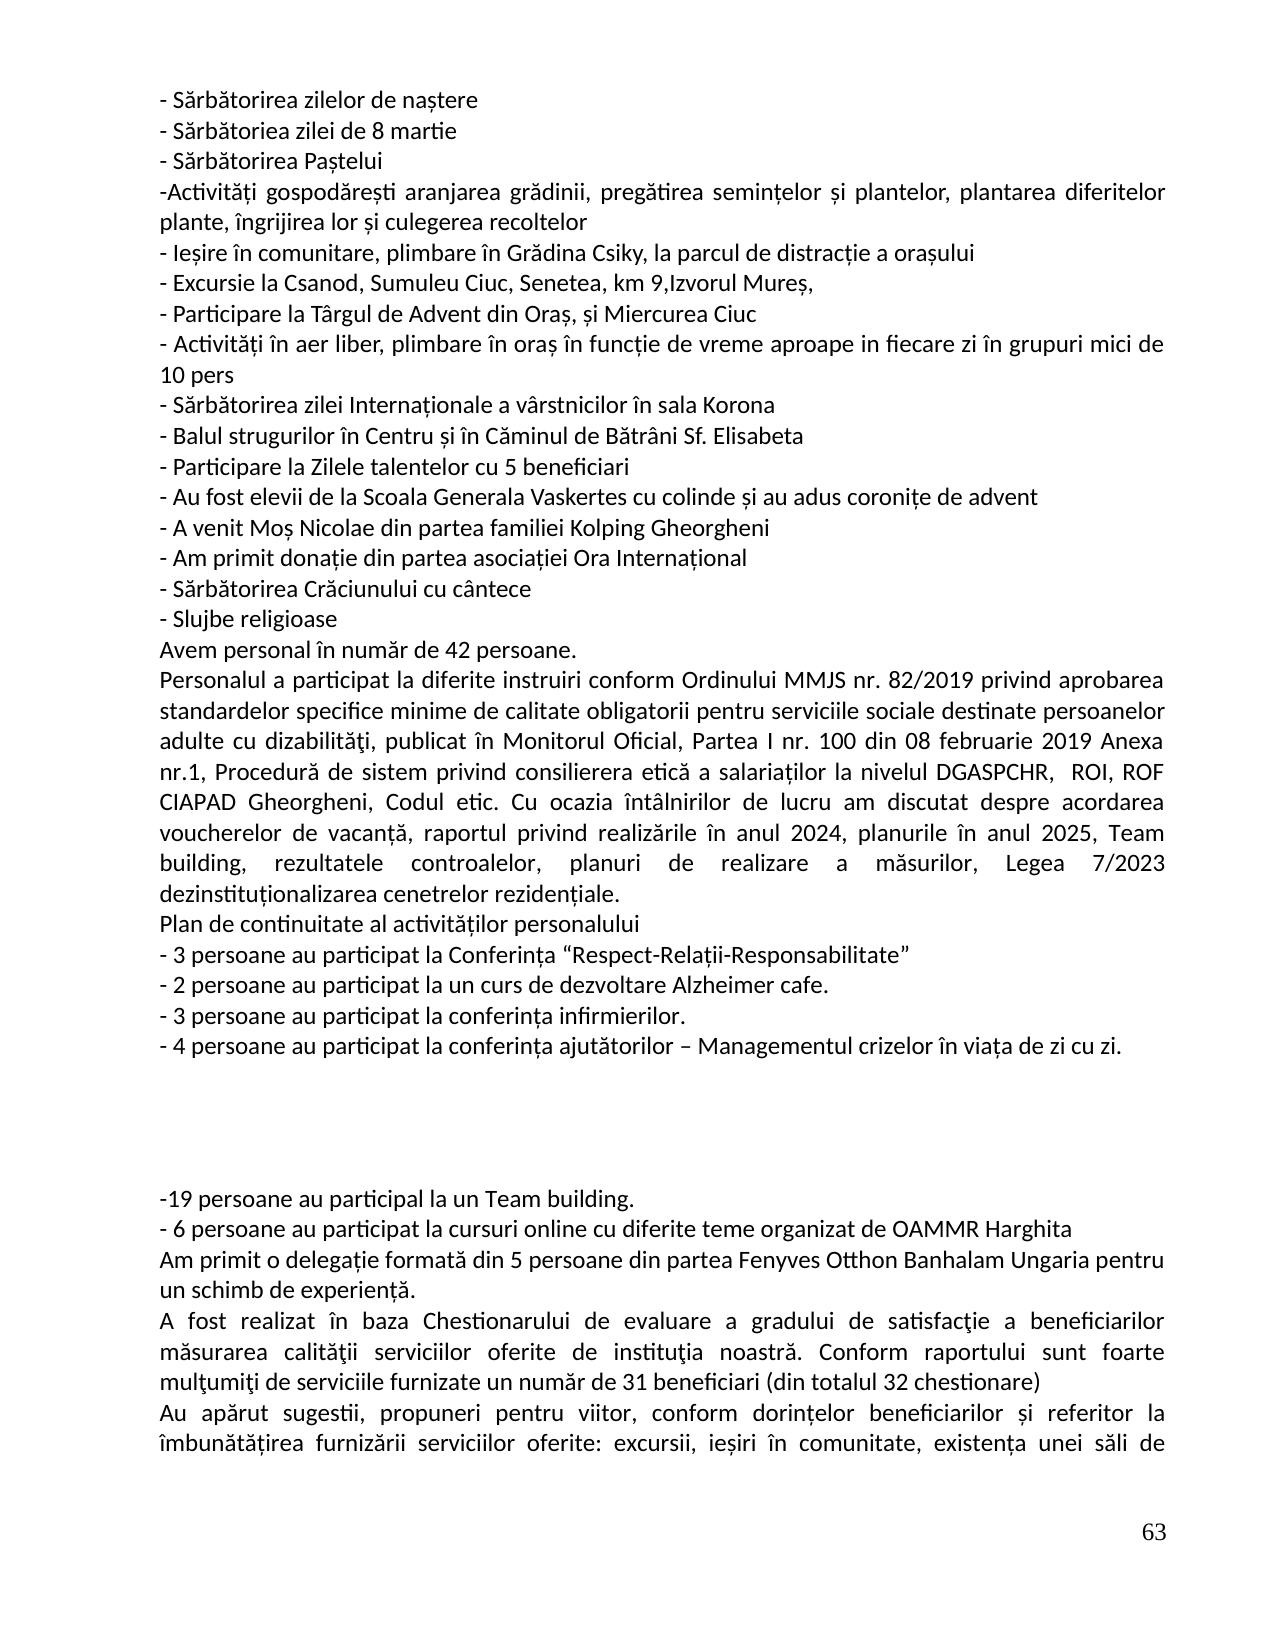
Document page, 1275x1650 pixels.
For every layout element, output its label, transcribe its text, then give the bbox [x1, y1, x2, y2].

text - A venit Moş Nicolae din partea familiei Kolping Gheorgheni [159, 512, 1167, 542]
text - Sărbătorirea Crăciunului cu cântece [159, 573, 1167, 603]
text - Au fost elevii de la Scoala Generala Vaskertes cu colinde și au adus coronițe de advent [159, 481, 1167, 512]
text Avem personal în număr de 42 persoane. [159, 634, 1167, 664]
text -Activităţi gospodăreşti aranjarea grădinii, pregătirea semințelor și plantelor, plantarea diferitelor plante, îngrijirea lor și culegerea recoltelor [159, 176, 1167, 237]
text - Balul strugurilor în Centru și în Căminul de Bătrâni Sf. Elisabeta [159, 420, 1167, 451]
text - 4 persoane au participat la conferința ajutătorilor – Managementul crizelor în viața de zi cu zi. [159, 1031, 1167, 1061]
text - 6 persoane au participat la cursuri online cu diferite teme organizat de OAMMR Harghita [159, 1214, 1167, 1244]
text - Excursie la Csanod, Sumuleu Ciuc, Senetea, km 9,Izvorul Mureș, [159, 267, 1167, 298]
text -19 persoane au participal la un Team building. [159, 1183, 1167, 1214]
text Personalul a participat la diferite instruiri conform Ordinului MMJS nr. 82/2019 privind aprobarea standardelor specifice minime de calitate obligatorii pentru serviciile sociale destinate persoanelor adulte cu dizabilităţi, publicat în Monitorul Oficial, Partea I nr. 100 din 08 februarie 2019 Anexa nr.1, Procedură de sistem privind consilierera etică a salariaților la nivelul DGASPCHR, ROI, ROF CIAPAD Gheorgheni, Codul etic. Cu ocazia întâlnirilor de lucru am discutat despre acordarea voucherelor de vacanță, raportul privind realizările în anul 2024, planurile în anul 2025, Team building, rezultatele controalelor, planuri de realizare a măsurilor, Legea 7/2023 dezinstituționalizarea cenetrelor rezidențiale. [159, 664, 1167, 908]
text - Sărbătorirea Paștelui [159, 145, 1167, 176]
text - 3 persoane au participat la Conferința “Respect-Relații-Responsabilitate” [159, 939, 1167, 969]
text - 2 persoane au participat la un curs de dezvoltare Alzheimer cafe. [159, 969, 1167, 1000]
text - Activităţi în aer liber, plimbare în oraş în funcție de vreme aproape in fiecare zi în grupuri mici de 10 pers [159, 328, 1167, 389]
text Plan de continuitate al activităților personalului [159, 908, 1167, 939]
text - Ieşire în comunitare, plimbare în Grădina Csiky, la parcul de distracție a orașului [159, 237, 1167, 267]
text A fost realizat în baza Chestionarului de evaluare a gradului de satisfacţie a beneficiarilor măsurarea calităţii serviciilor oferite de instituţia noastră. Conform raportului sunt foarte mulţumiţi de serviciile furnizate un număr de 31 beneficiari (din totalul 32 chestionare) [159, 1305, 1167, 1397]
text - Participare la Târgul de Advent din Oraș, și Miercurea Ciuc [159, 298, 1167, 328]
text - Participare la Zilele talentelor cu 5 beneficiari [159, 451, 1167, 481]
text - Am primit donație din partea asociației Ora Internațional [159, 542, 1167, 573]
text - Sărbătoriea zilei de 8 martie [159, 115, 1167, 145]
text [159, 1397, 1167, 1458]
text - Sărbătorirea zilelor de naștere [159, 84, 1167, 115]
text - 3 persoane au participat la conferința infirmierilor. [159, 1000, 1167, 1031]
text Am primit o delegație formată din 5 persoane din partea Fenyves Otthon Banhalam Ungaria pentru un schimb de experiență. [159, 1244, 1167, 1305]
text - Slujbe religioase [159, 603, 1167, 634]
text - Sărbătorirea zilei Internaționale a vârstnicilor în sala Korona [159, 389, 1167, 420]
